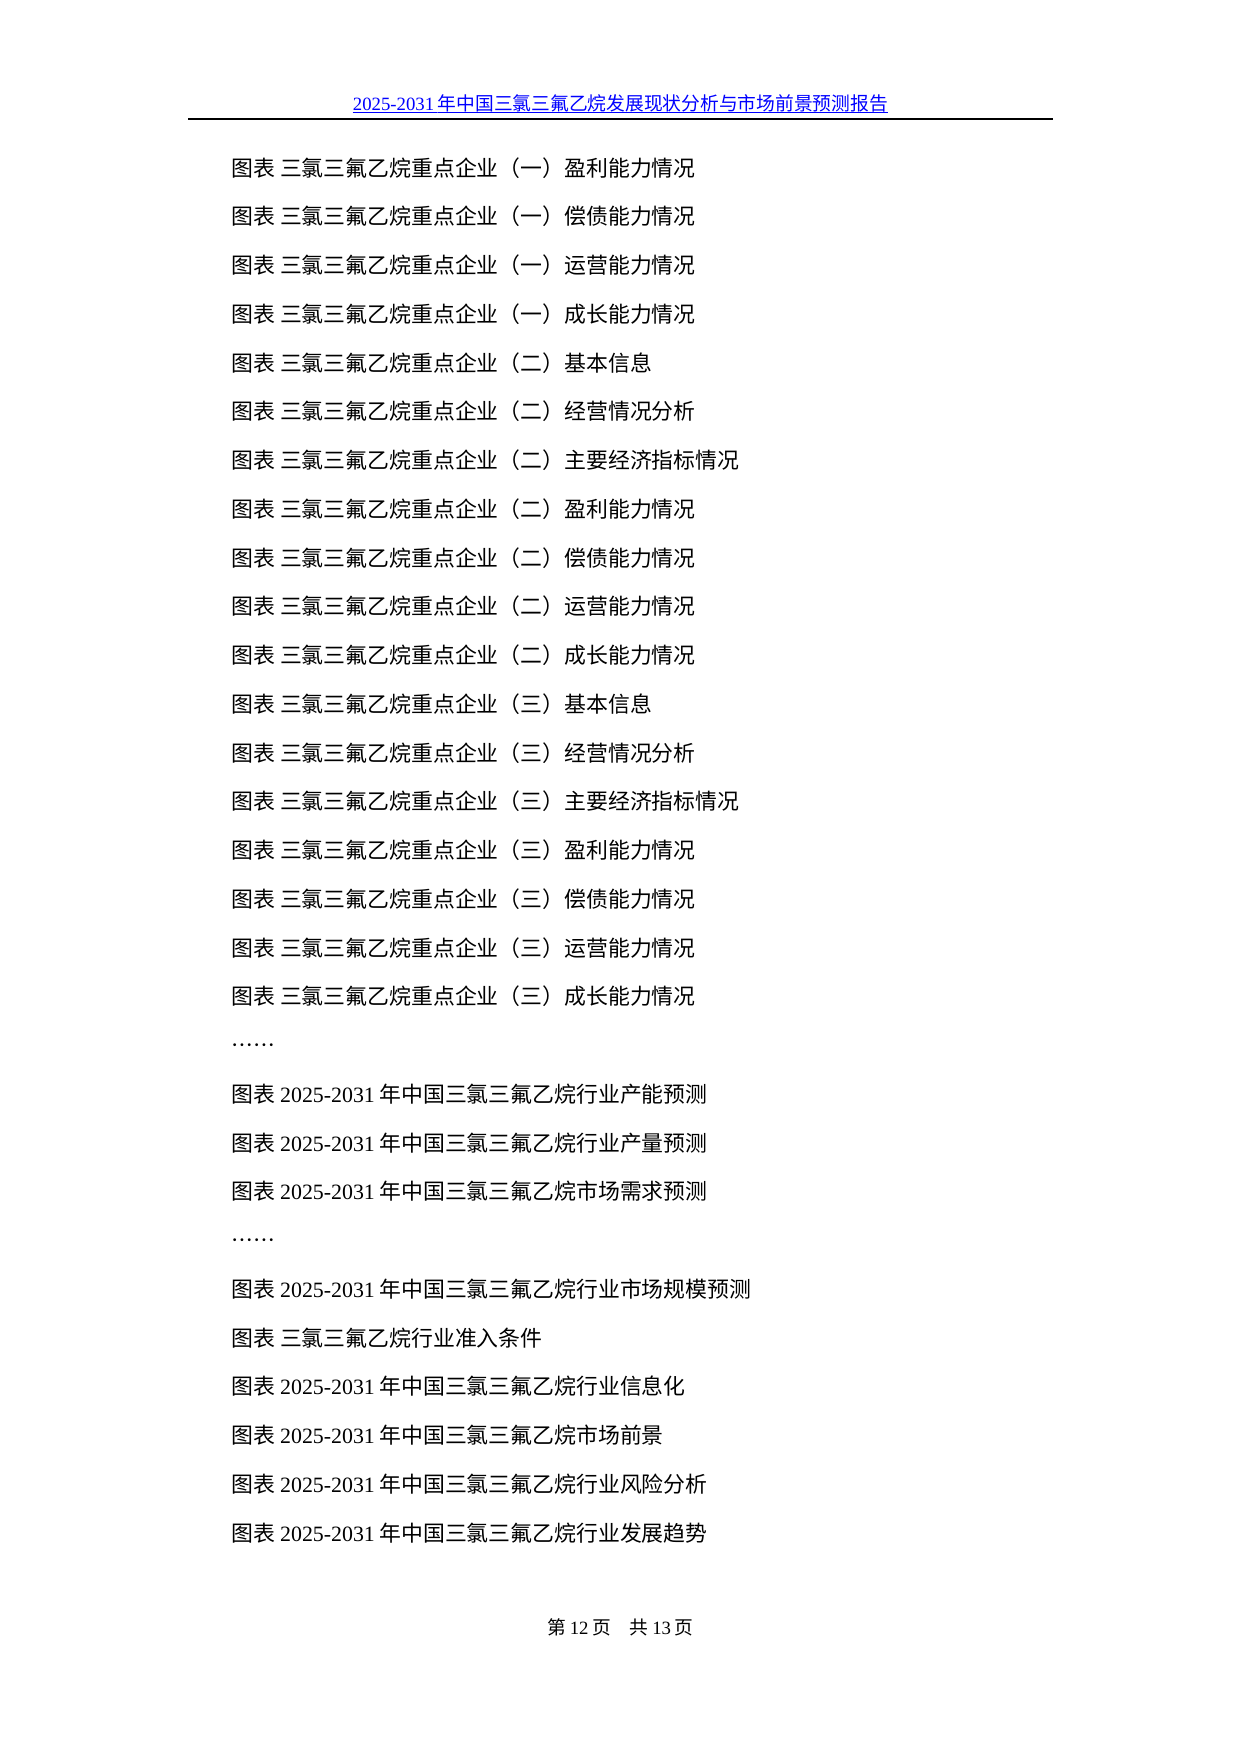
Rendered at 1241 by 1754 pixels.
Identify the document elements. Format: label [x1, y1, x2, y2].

text [187, 150, 1053, 1548]
